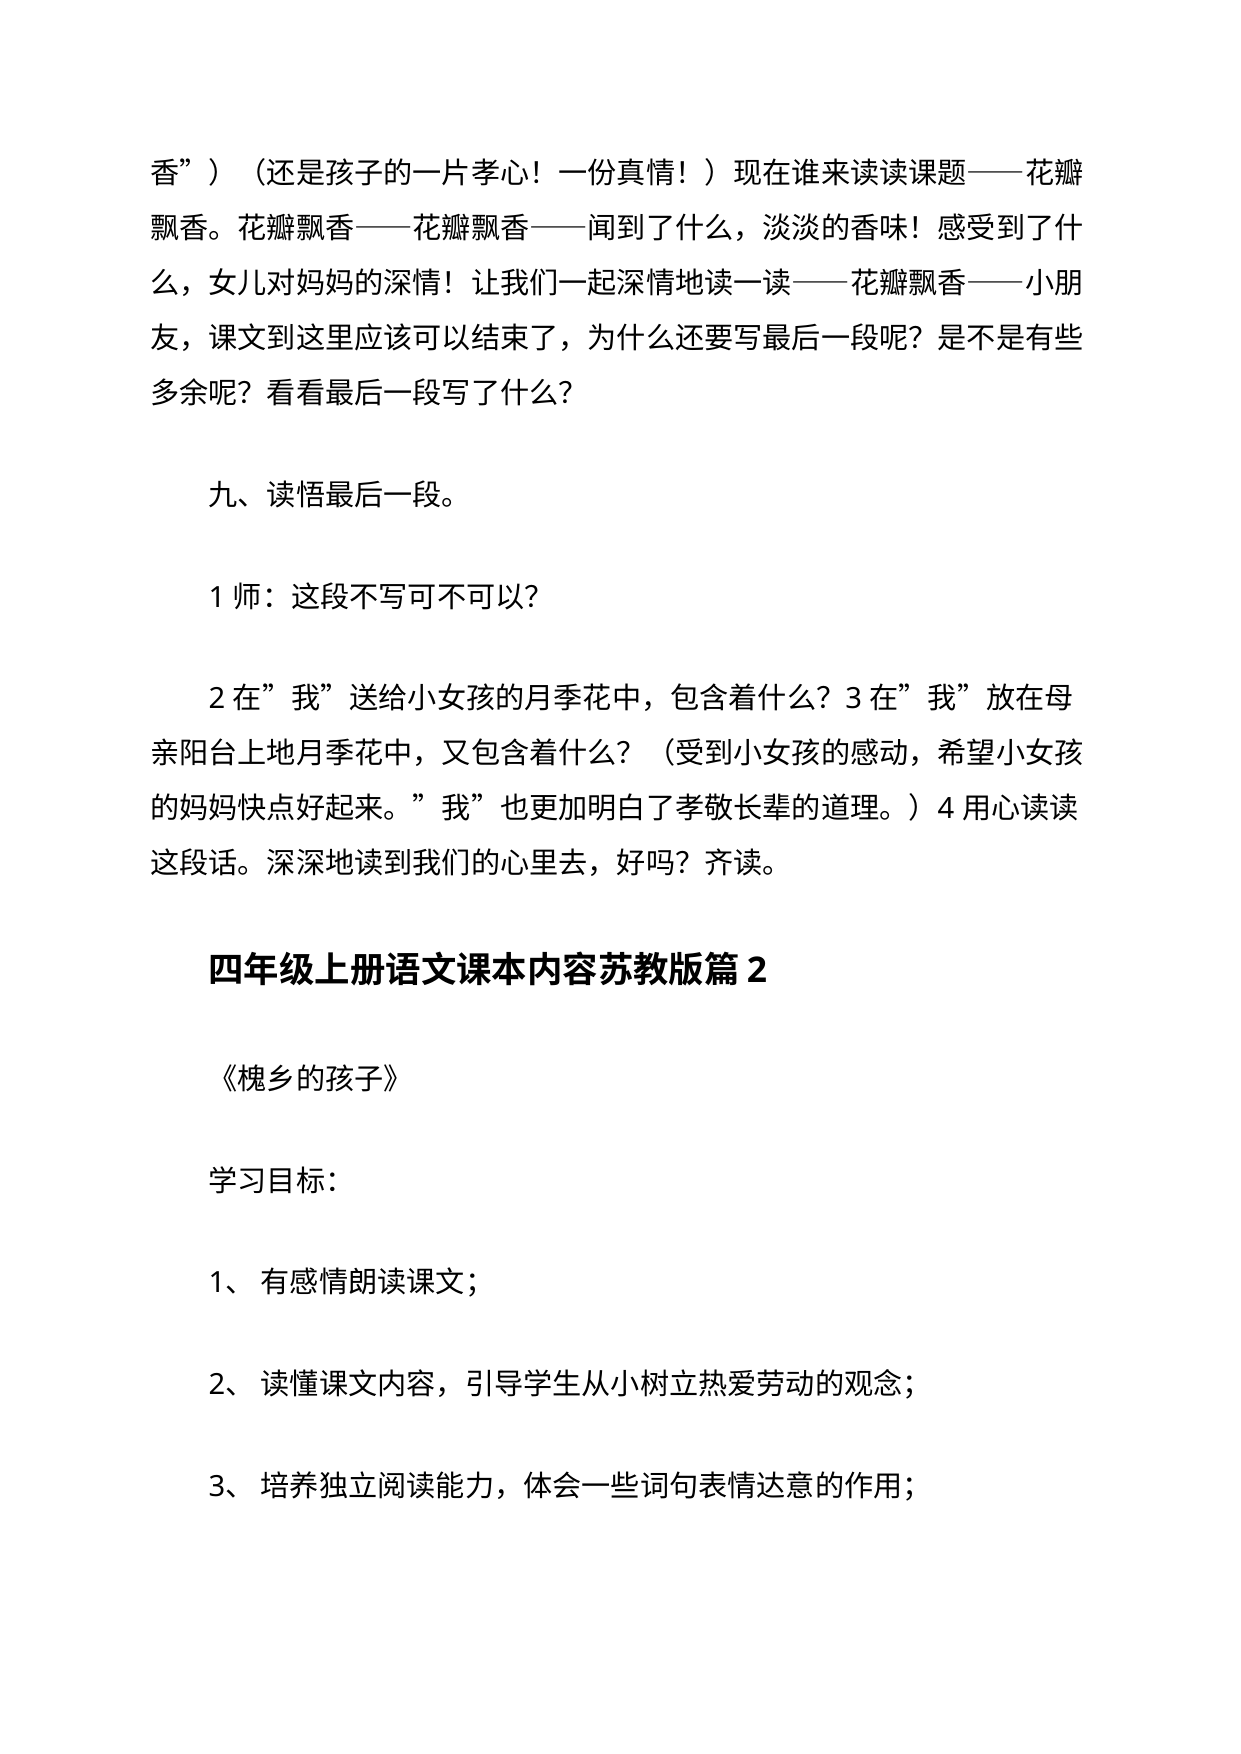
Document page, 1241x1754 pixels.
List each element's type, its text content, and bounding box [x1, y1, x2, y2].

text 2、 读懂课文内容，引导学生从小树立热爱劳动的观念； [150, 1361, 1090, 1403]
text 学习目标： [150, 1157, 1090, 1199]
text 1、 有感情朗读课文； [150, 1259, 1090, 1301]
text 3、 培养独立阅读能力，体会一些词句表情达意的作用； [150, 1463, 1090, 1505]
text 《槐乡的孩子》 [150, 1055, 1090, 1098]
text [150, 150, 1090, 412]
text 2 在”我”送给小女孩的月季花中，包含着什么？3 在”我”放在母亲阳台上地月季花中，又包含着什么？（受到小女孩的感动，希望小女孩的妈妈快点好起来。”我”也更加明白了孝敬长辈的道理。）4 用心读读这段话。深深地读到我们的心里去，好吗？齐读。 [150, 675, 1090, 882]
text 九、读悟最后一段。 [150, 471, 1090, 514]
text 四年级上册语文课本内容苏教版篇2 [150, 942, 1090, 993]
text 1 师：这段不写可不可以？ [150, 573, 1090, 616]
